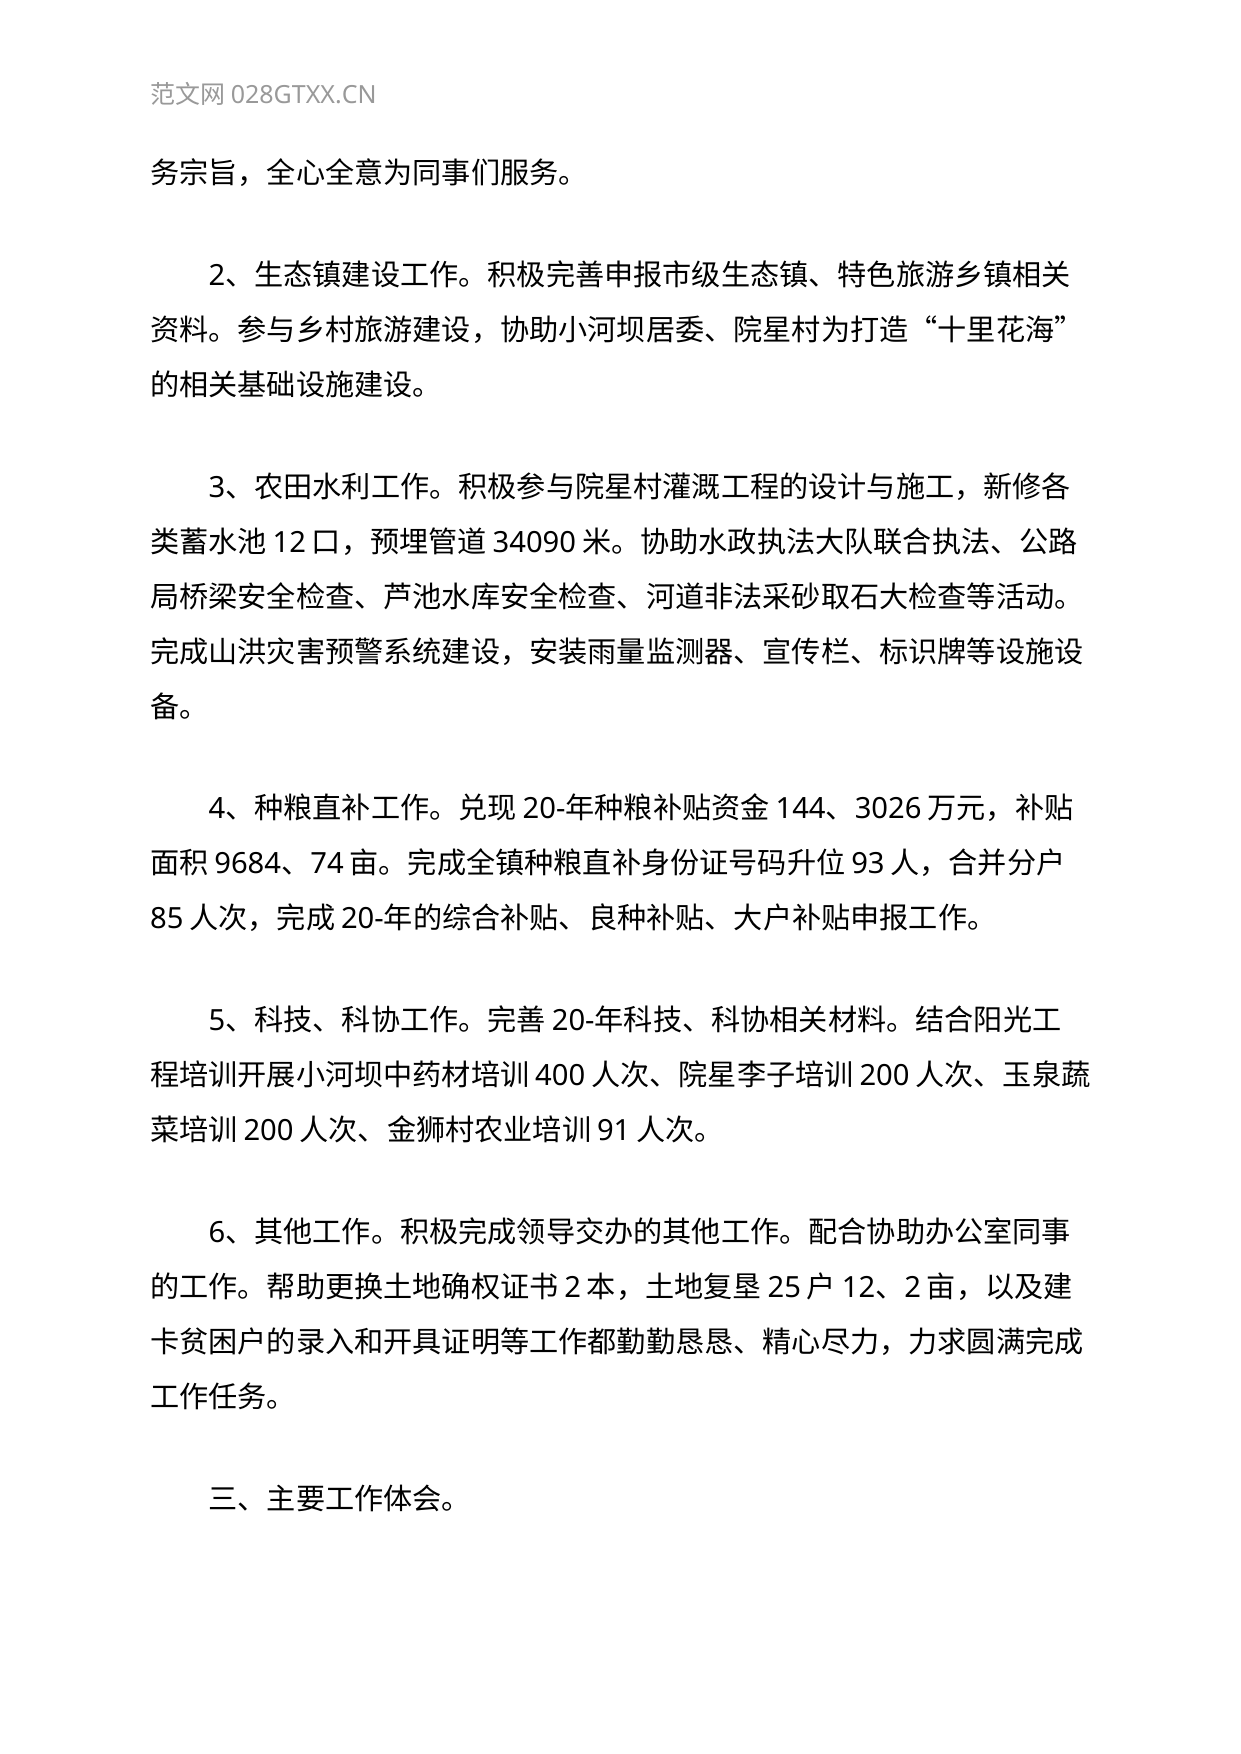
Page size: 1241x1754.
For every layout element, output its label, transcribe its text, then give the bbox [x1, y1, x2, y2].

text 2、生态镇建设工作。积极完善申报市级生态镇、特色旅游乡镇相关资料。参与乡村旅游建设，协助小河坝居委、院星村为打造“十里花海”的相关基础设施建设。 [150, 252, 1090, 404]
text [150, 150, 1090, 192]
text 三、主要工作体会。 [150, 1476, 1090, 1518]
text 6、其他工作。积极完成领导交办的其他工作。配合协助办公室同事的工作。帮助更换土地确权证书2本，土地复垦25户12、2亩，以及建卡贫困户的录入和开具证明等工作都勤勤恳恳、精心尽力，力求圆满完成工作任务。 [150, 1209, 1090, 1416]
text 4、种粮直补工作。兑现20-年种粮补贴资金144、3026万元，补贴面积9684、74亩。完成全镇种粮直补身份证号码升位93人，合并分户85人次，完成20-年的综合补贴、良种补贴、大户补贴申报工作。 [150, 785, 1090, 937]
text 5、科技、科协工作。完善20-年科技、科协相关材料。结合阳光工程培训开展小河坝中药材培训400人次、院星李子培训200人次、玉泉蔬菜培训200人次、金狮村农业培训91人次。 [150, 997, 1090, 1149]
text 3、农田水利工作。积极参与院星村灌溉工程的设计与施工，新修各类蓄水池12口，预埋管道34090米。协助水政执法大队联合执法、公路局桥梁安全检查、芦池水库安全检查、河道非法采砂取石大检查等活动。完成山洪灾害预警系统建设，安装雨量监测器、宣传栏、标识牌等设施设备。 [150, 463, 1090, 726]
